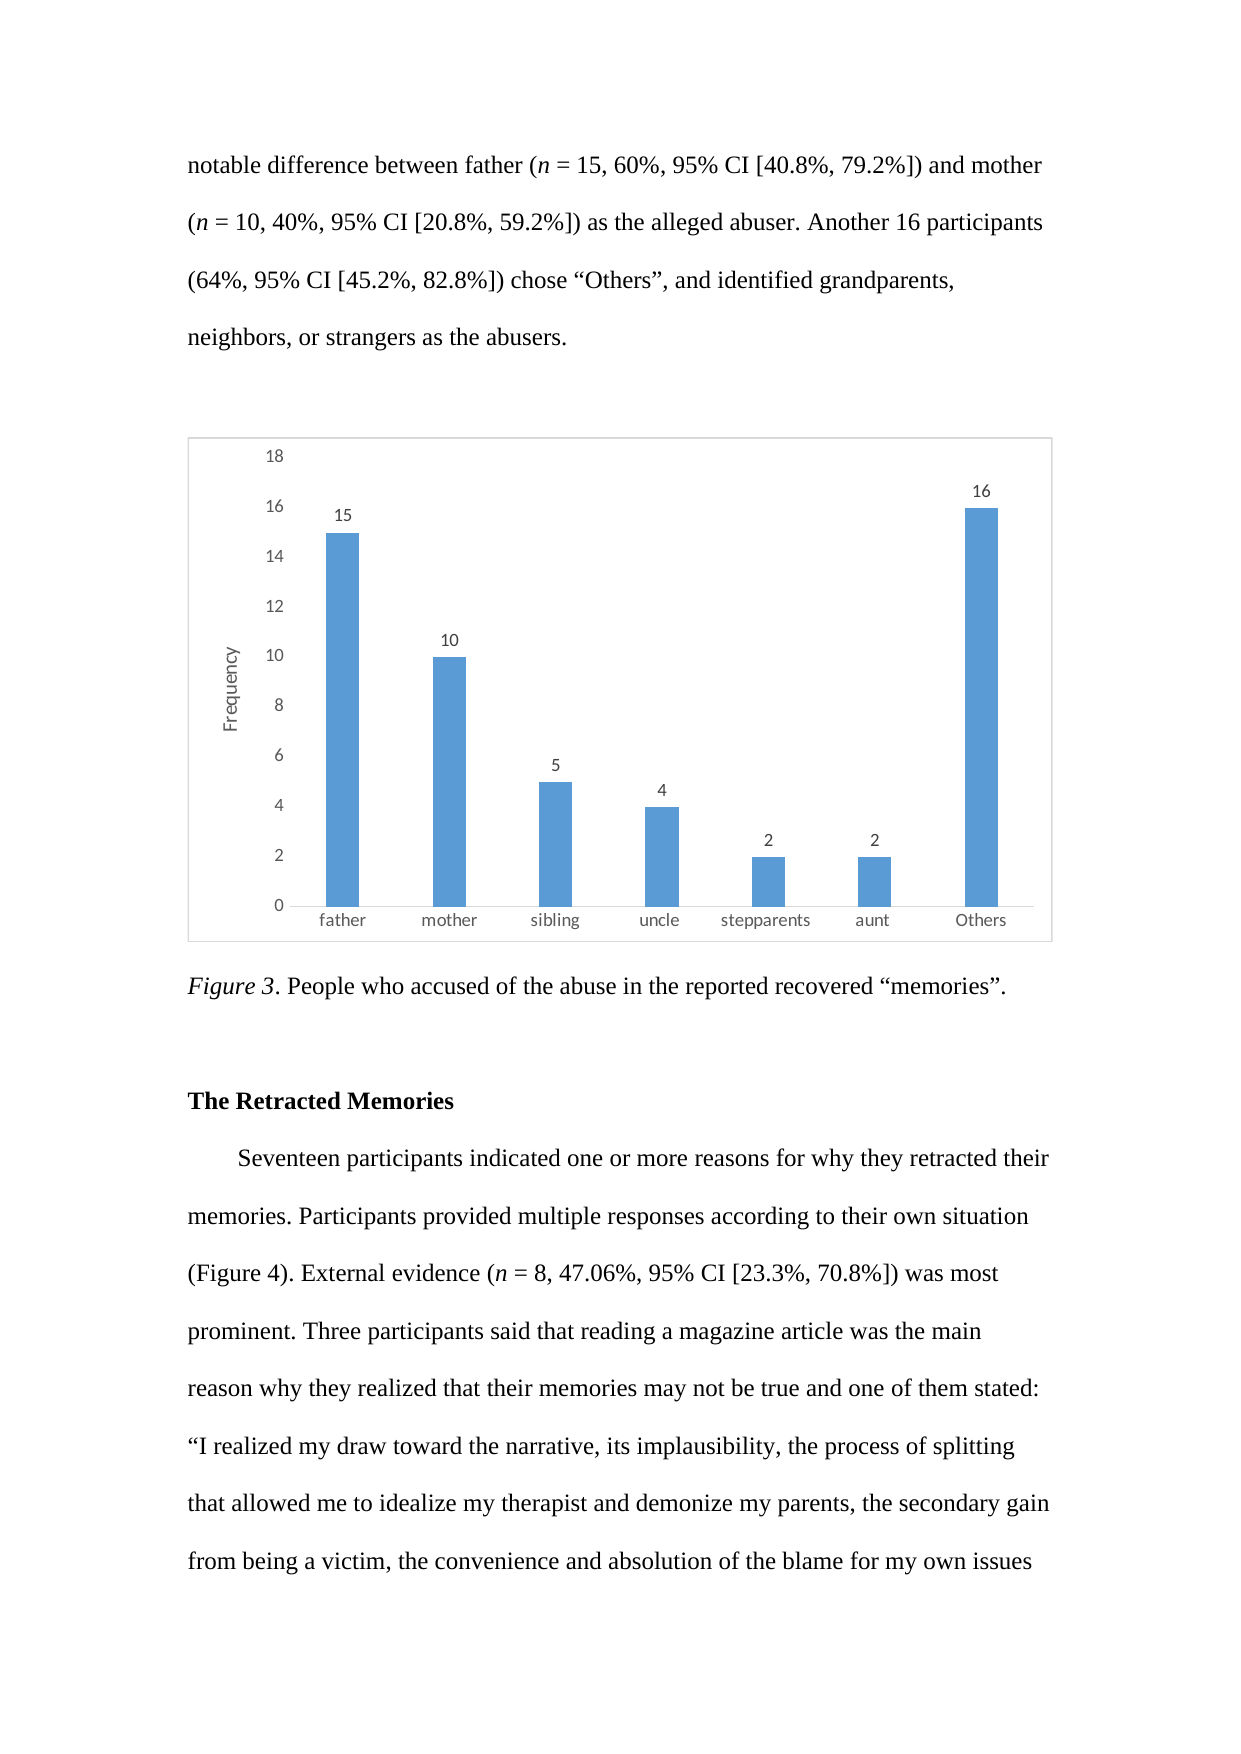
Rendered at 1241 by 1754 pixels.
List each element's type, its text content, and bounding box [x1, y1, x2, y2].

text The Retracted Memories [187, 1086, 1053, 1115]
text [187, 150, 1053, 351]
text Seventeen participants indicated one or more reasons for why they retracted their memories. Participants provided multiple responses according to their own situation (Figure 4). External evidence (n = 8, 47.06%, 95% CI [23.3%, 70.8%]) was most prominent. Three participants said that reading a magazine article was the main reason why they realized that their memories may not be true and one of them stated: “I realized my draw toward the narrative, its implausibility, the process of splitting that allowed me to idealize my therapist and demonize my parents, the secondary gain from being a victim, the convenience and absolution of the blame for my own issues [187, 1143, 1053, 1575]
text Figure 3. People who accused of the abuse in the reported recovered “memories”. [187, 971, 1053, 1000]
